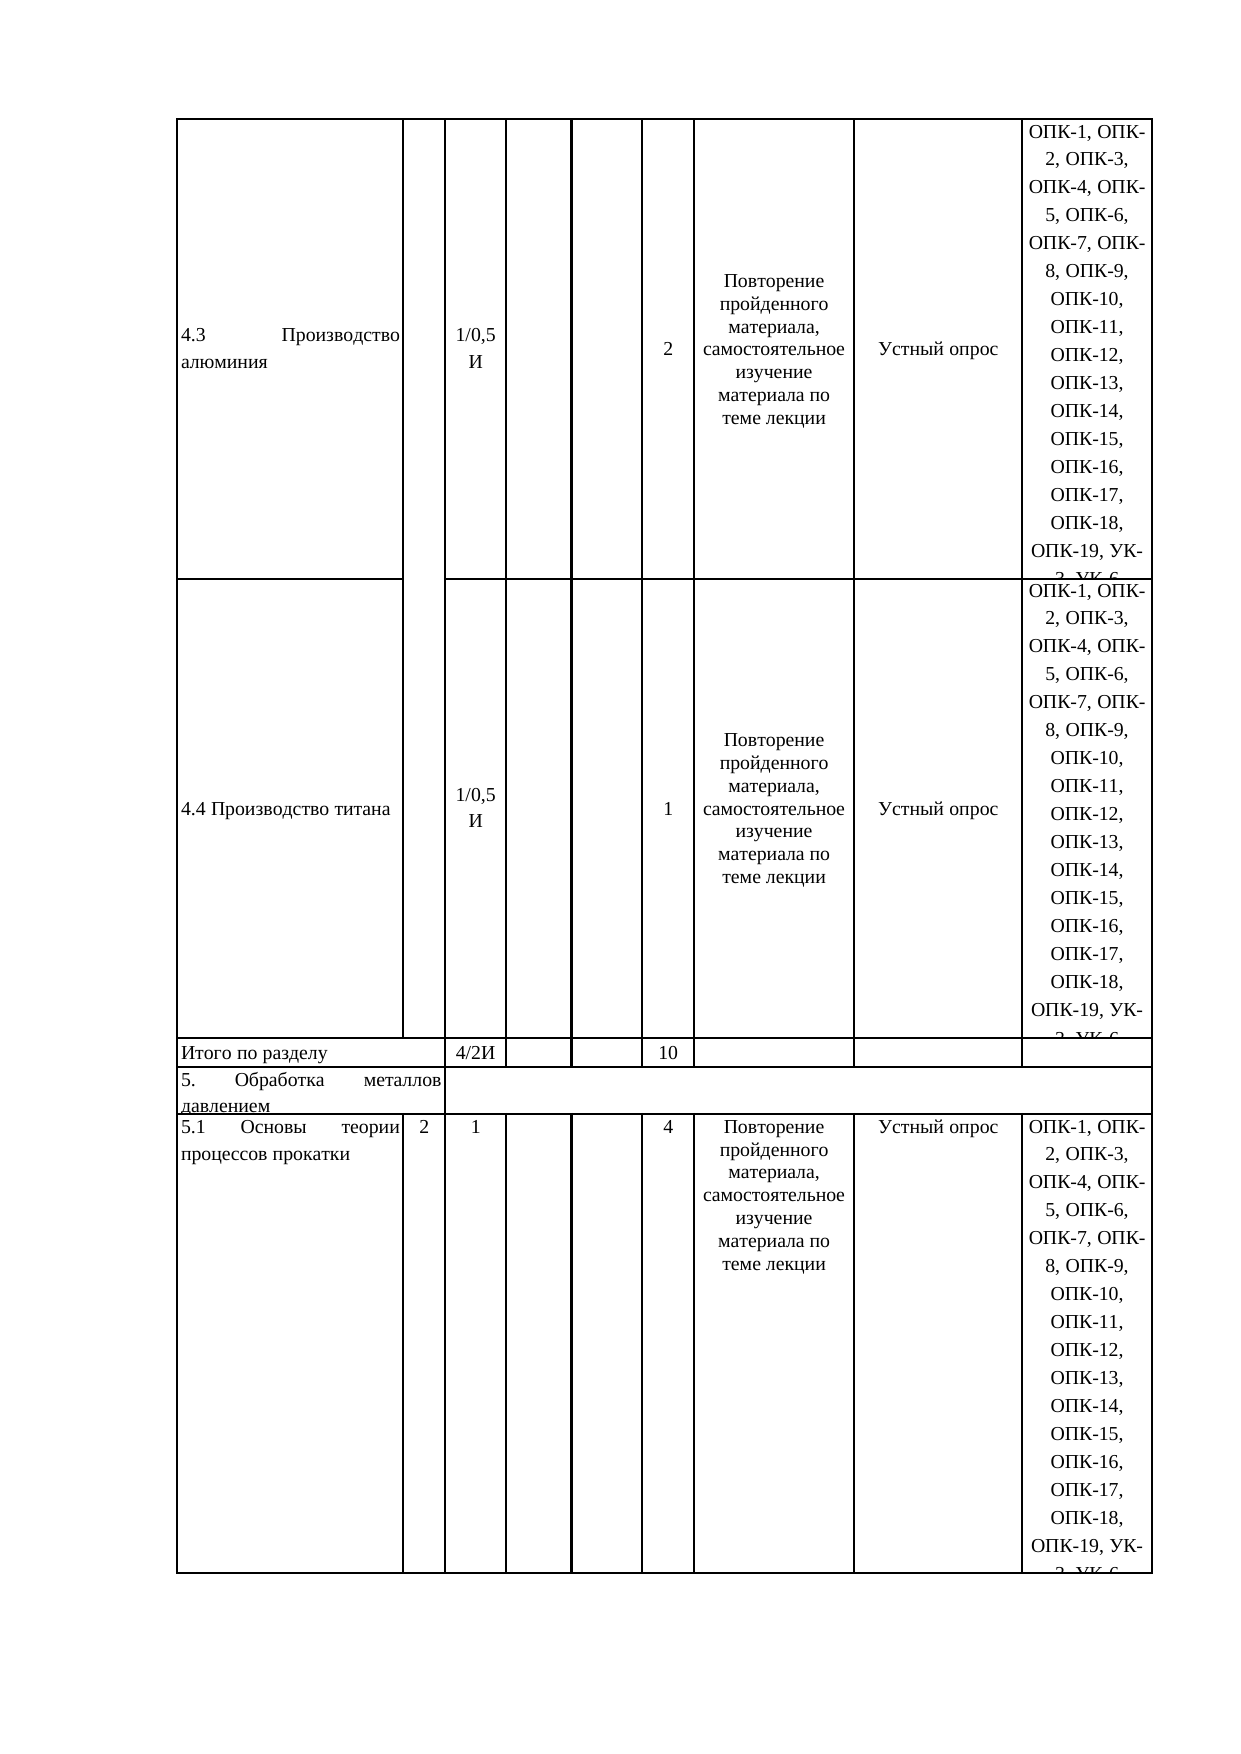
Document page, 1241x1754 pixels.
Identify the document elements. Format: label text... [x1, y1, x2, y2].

table_cell [855, 1039, 1021, 1066]
table_cell Итого по разделу [178, 1039, 444, 1066]
table_cell [573, 1039, 641, 1066]
table_cell Повторение пройденного материала, самостоятельное изучение материала по теме лекции [695, 580, 853, 1037]
table_cell [695, 1039, 853, 1066]
table_cell 4.4 Производство титана [178, 580, 402, 1037]
table_cell 4 [643, 1115, 693, 1572]
table_cell 2 [404, 1115, 444, 1572]
table_cell Устный опрос [855, 120, 1021, 577]
table_cell 4/2И [446, 1039, 505, 1066]
table_cell [446, 1068, 1151, 1113]
table_cell [573, 1115, 641, 1572]
table_cell 2 [643, 120, 693, 577]
table_cell 10 [643, 1039, 693, 1066]
table_cell 5.1 Основы теории процессов прокатки [178, 1115, 402, 1572]
table_cell [573, 120, 641, 577]
table_cell [507, 1115, 570, 1572]
table_cell [573, 580, 641, 1037]
table_cell 4.3 Производство алюминия [178, 120, 402, 577]
table_cell 1 [446, 1115, 505, 1572]
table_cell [1023, 120, 1151, 577]
table_cell 1/0,5И [446, 580, 505, 1037]
table_cell 1 [643, 580, 693, 1037]
table_cell [507, 120, 570, 577]
table_cell Устный опрос [855, 1115, 1021, 1572]
table_cell [1023, 1039, 1151, 1066]
table_cell [507, 1039, 570, 1066]
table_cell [1023, 1115, 1151, 1572]
table_cell Устный опрос [855, 580, 1021, 1037]
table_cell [695, 1115, 853, 1572]
table_cell 5. Обработка металлов давлением [178, 1068, 444, 1113]
table_cell [507, 580, 570, 1037]
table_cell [695, 120, 853, 577]
table_cell 1/0,5И [446, 120, 505, 577]
